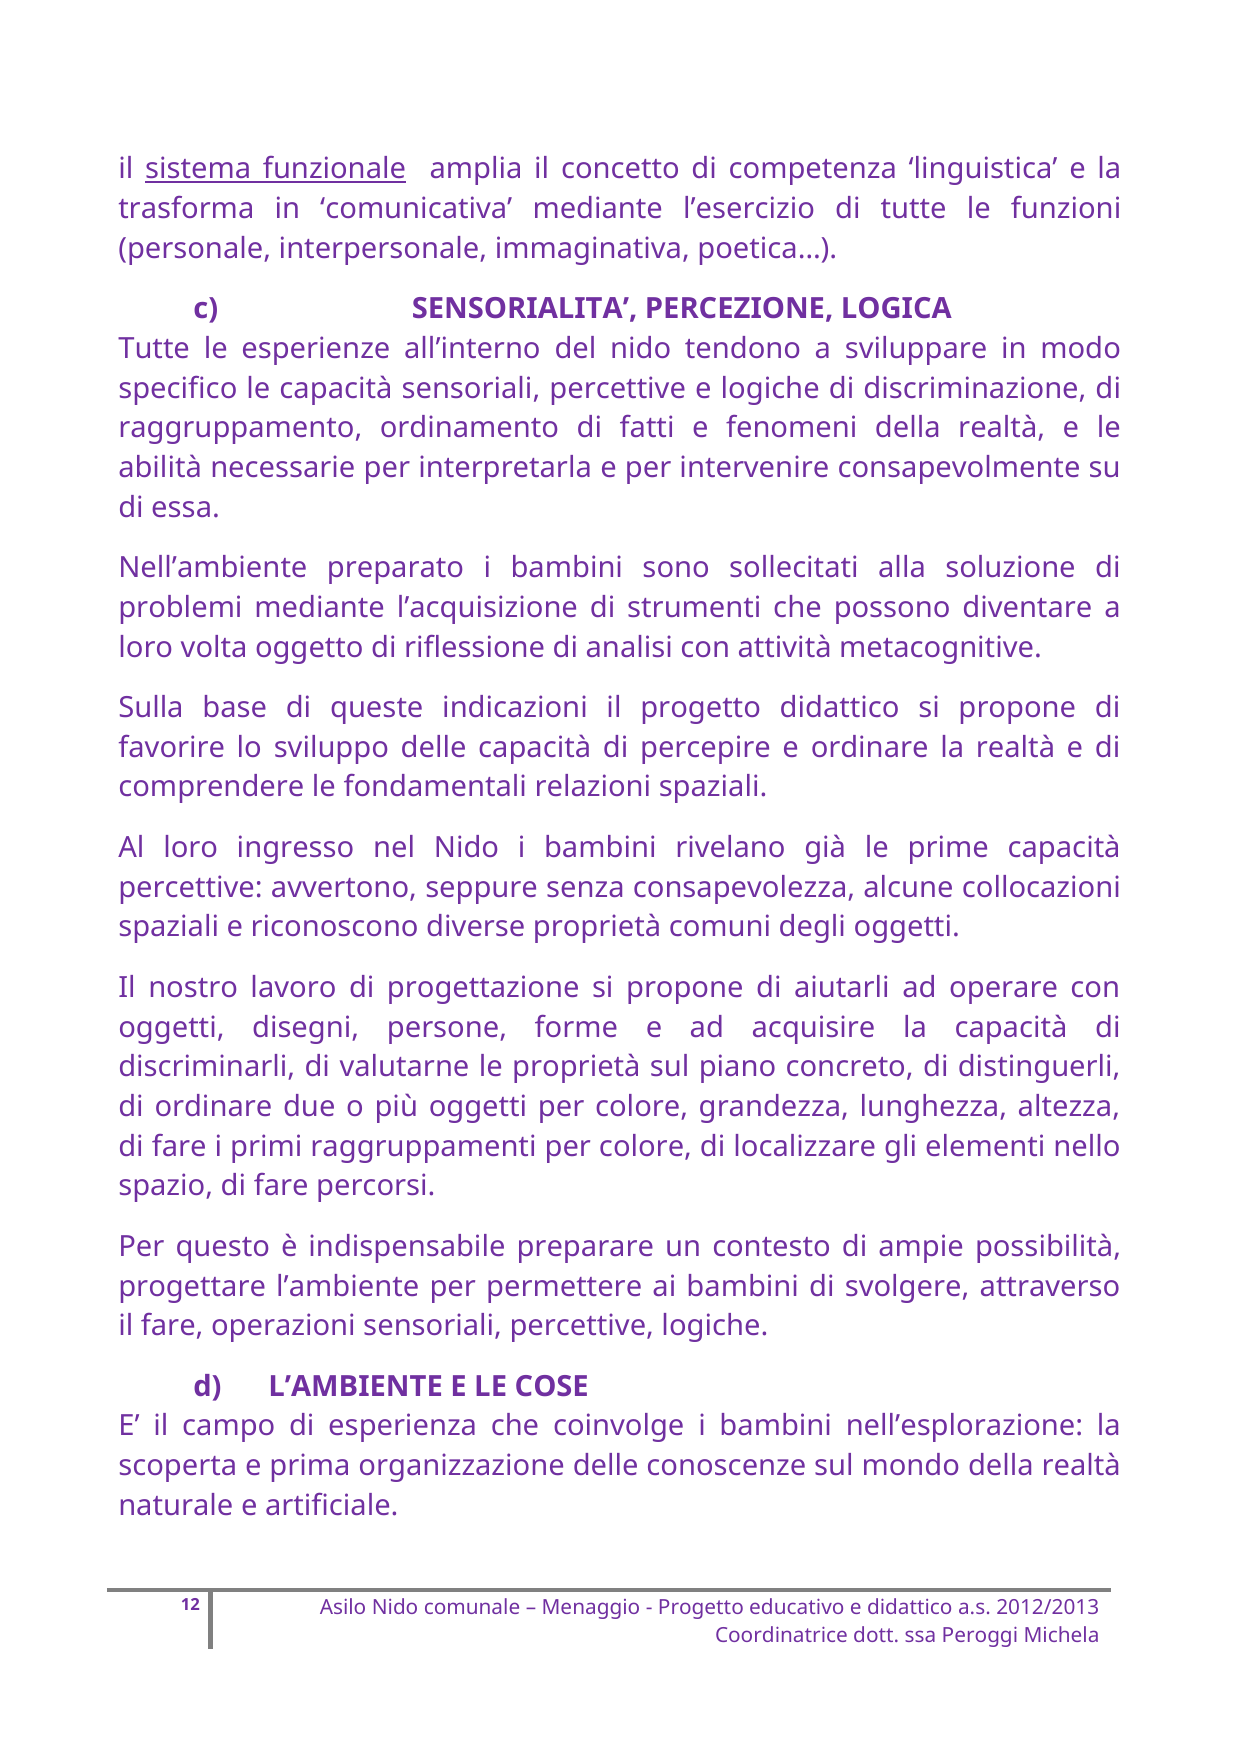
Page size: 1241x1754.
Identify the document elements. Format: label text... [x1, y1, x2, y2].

text Al loro ingresso nel Nido i bambini rivelano già le prime capacità percettive: avvertono, seppure senza consapevolezza, alcune collocazioni spaziali e riconoscono diverse proprietà comuni degli oggetti. [118, 826, 1122, 945]
list L’AMBIENTE E LE COSE [193, 1365, 1122, 1405]
text Nell’ambiente preparato i bambini sono sollecitati alla soluzione di problemi mediante l’acquisizione di strumenti che possono diventare a loro volta oggetto di riflessione di analisi con attività metacognitive. [118, 546, 1122, 666]
list SENSORIALITA’, PERCEZIONE, LOGICA [193, 287, 1122, 327]
text Tutte le esperienze all’interno del nido tendono a sviluppare in modo specifico le capacità sensoriali, percettive e logiche di discriminazione, di raggruppamento, ordinamento di fatti e fenomeni della realtà, e le abilità necessarie per interpretarla e per intervenire consapevolmente su di essa. [118, 327, 1122, 526]
text Sulla base di queste indicazioni il progetto didattico si propone di favorire lo sviluppo delle capacità di percepire e ordinare la realtà e di comprendere le fondamentali relazioni spaziali. [118, 686, 1122, 805]
text E’ il campo di esperienza che coinvolge i bambini nell’esplorazione: la scoperta e prima organizzazione delle conoscenze sul mondo della realtà naturale e artificiale. [118, 1405, 1122, 1524]
text Per questo è indispensabile preparare un contesto di ampie possibilità, progettare l’ambiente per permettere ai bambini di svolgere, attraverso il fare, operazioni sensoriali, percettive, logiche. [118, 1225, 1122, 1344]
text il sistema funzionale amplia il concetto di competenza ‘linguistica’ e la trasforma in ‘comunicativa’ mediante l’esercizio di tutte le funzioni (personale, interpersonale, immaginativa, poetica…). [118, 148, 1122, 267]
text Il nostro lavoro di progettazione si propone di aiutarli ad operare con oggetti, disegni, persone, forme e ad acquisire la capacità di discriminarli, di valutarne le proprietà sul piano concreto, di distinguerli, di ordinare due o più oggetti per colore, grandezza, lunghezza, altezza, di fare i primi raggruppamenti per colore, di localizzare gli elementi nello spazio, di fare percorsi. [118, 966, 1122, 1204]
